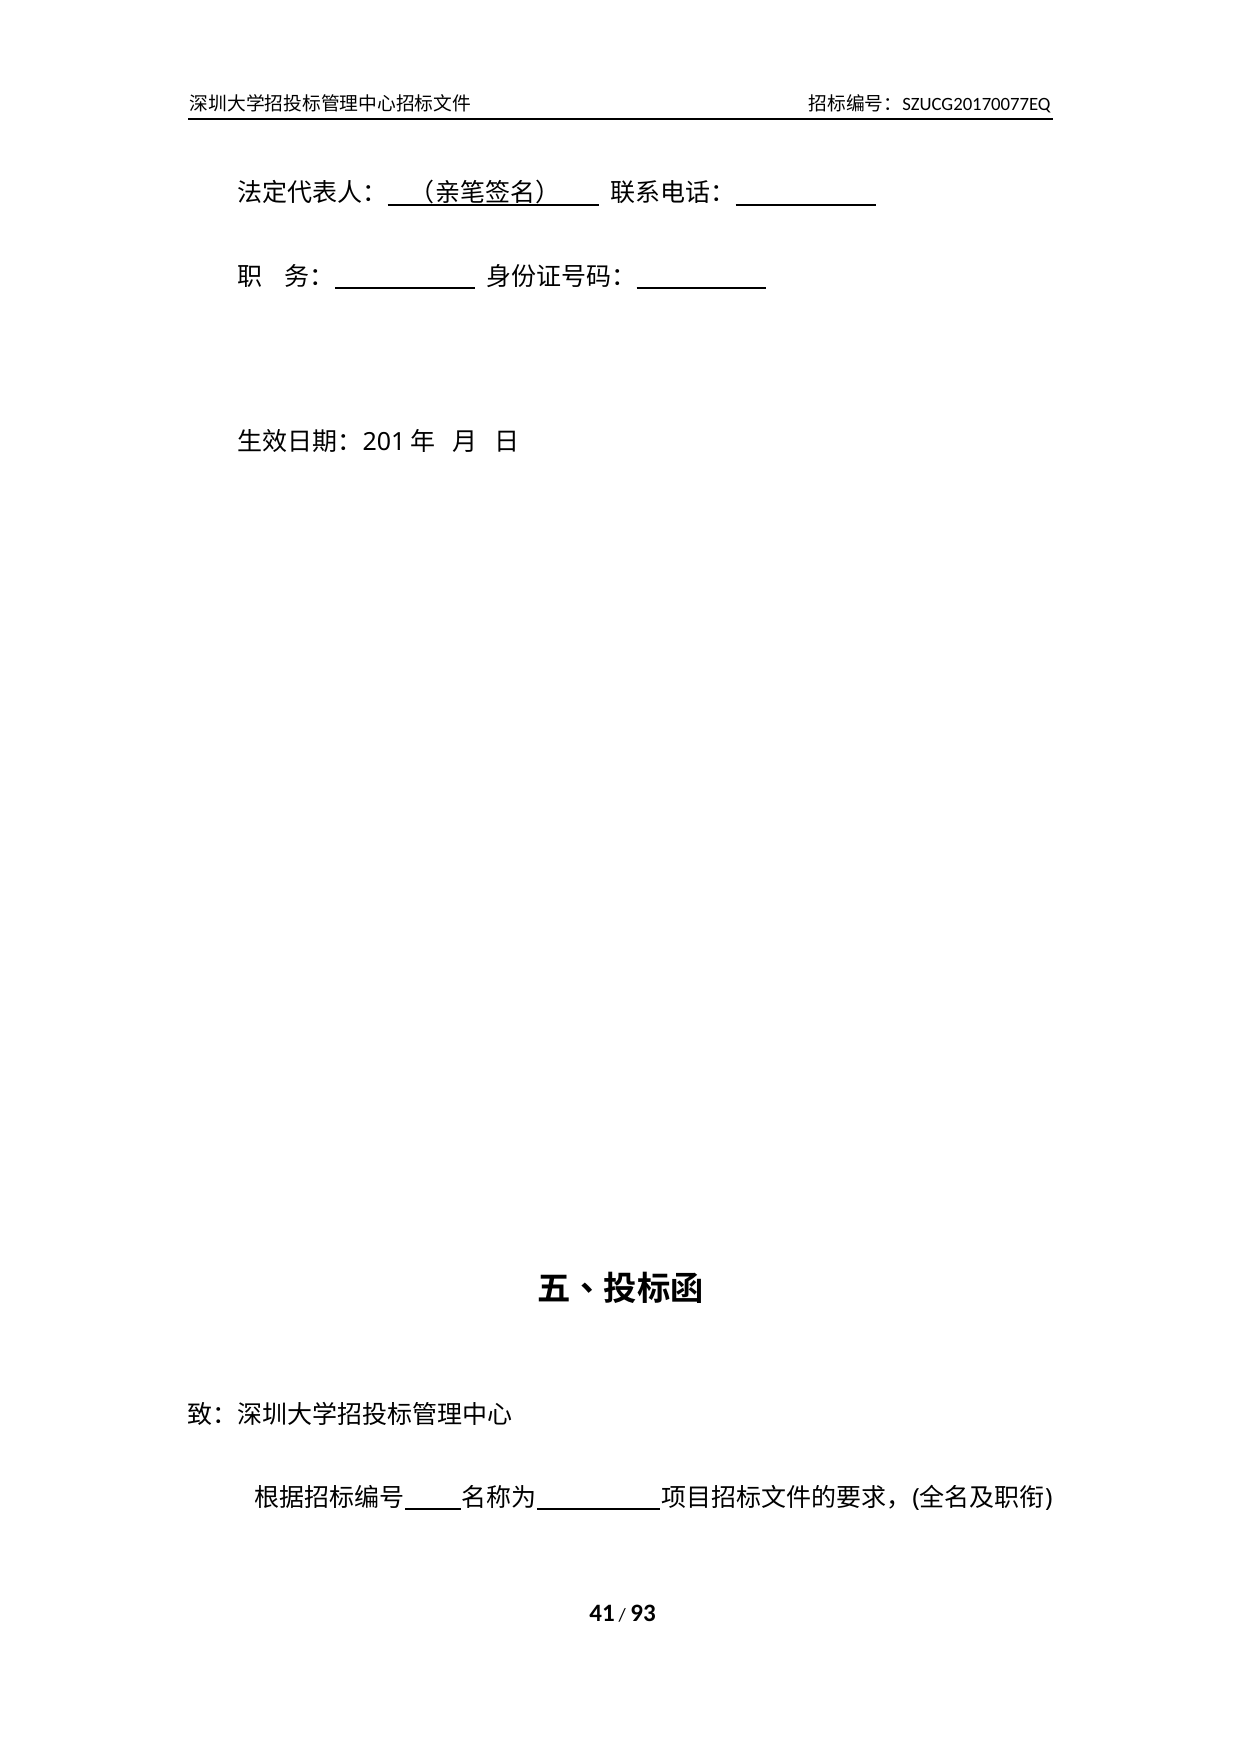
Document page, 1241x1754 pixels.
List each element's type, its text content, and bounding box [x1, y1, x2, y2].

subtitle 五、投标函 [187, 1255, 1053, 1320]
text 生效日期：201年 月 日 [187, 407, 1053, 472]
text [202, 1463, 1053, 1528]
text 法定代表人： （亲笔签名） 联系电话： [187, 158, 1053, 223]
text 职 务： 身份证号码： [187, 242, 1053, 307]
text 致：深圳大学招投标管理中心 [187, 1380, 1053, 1445]
